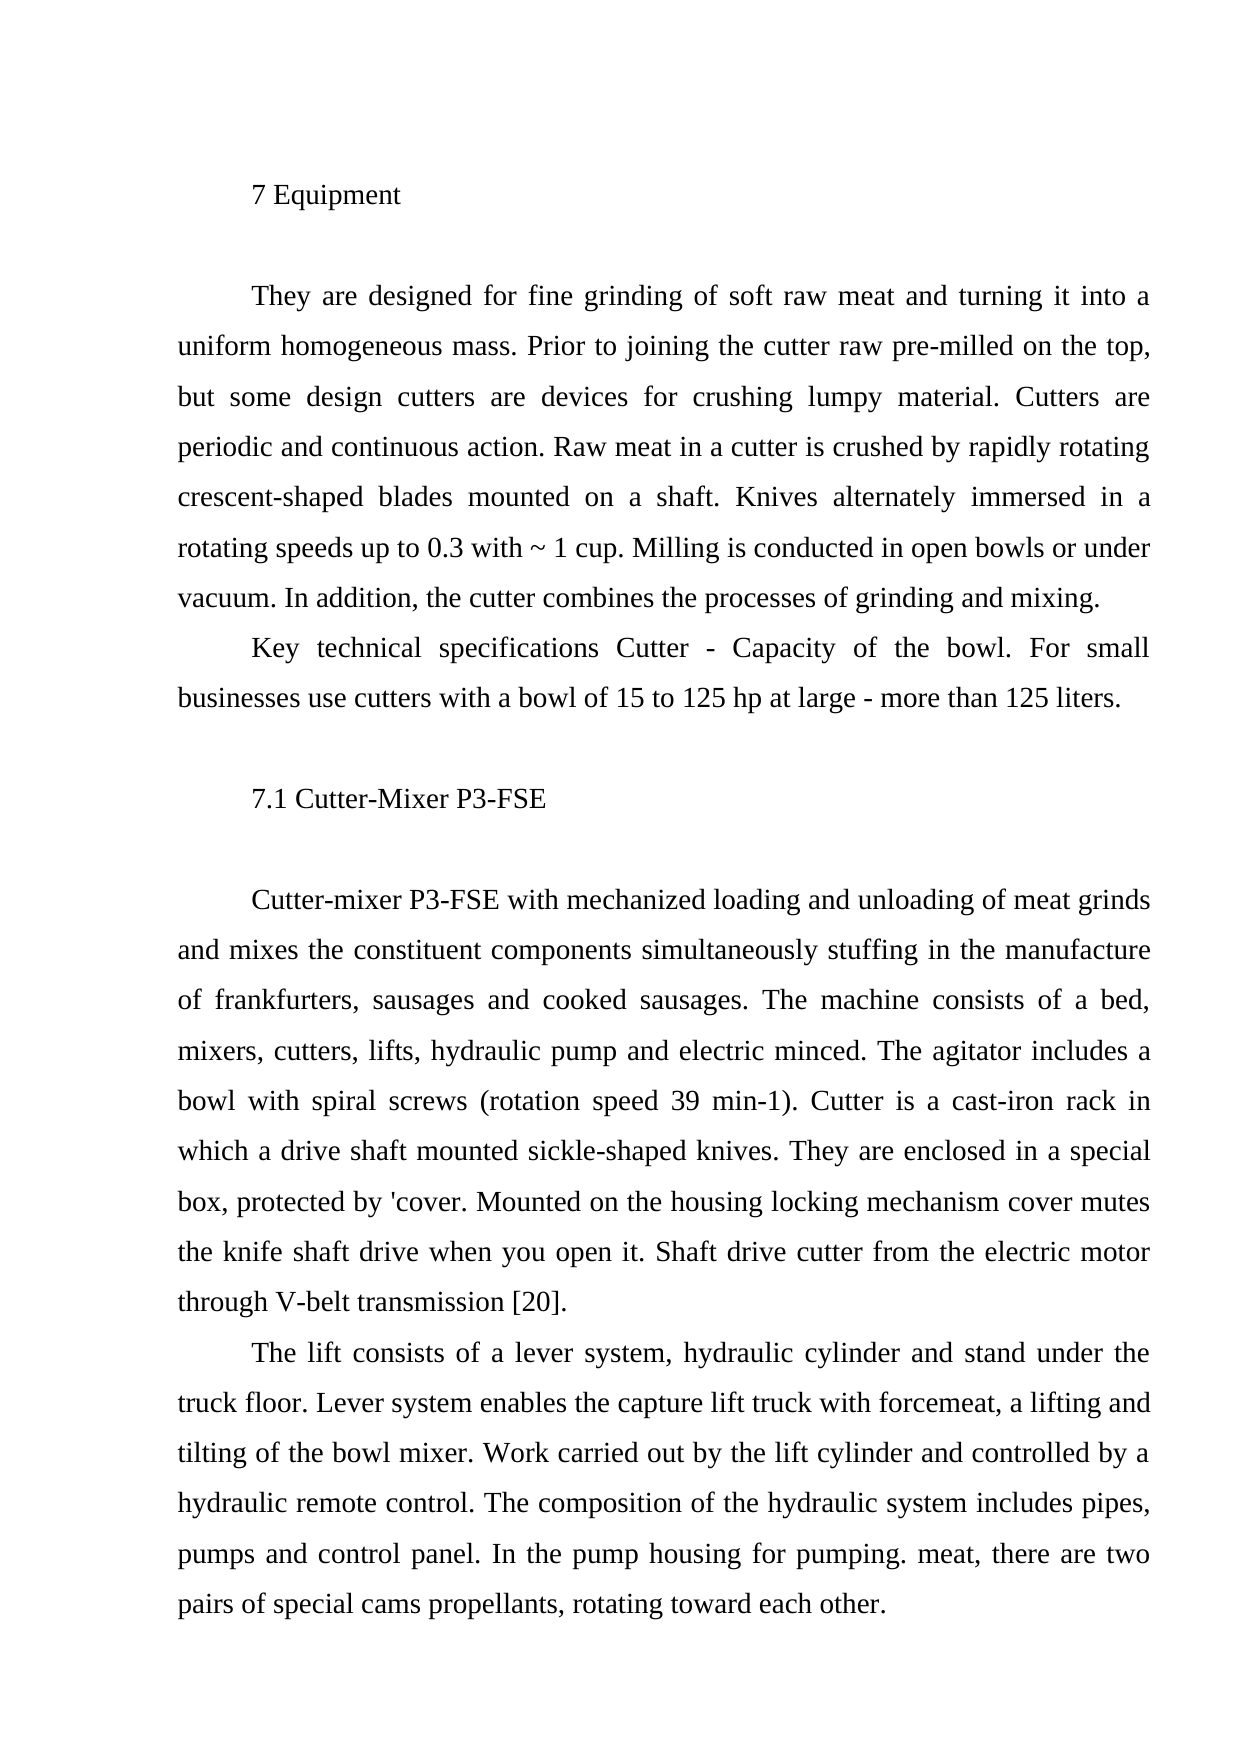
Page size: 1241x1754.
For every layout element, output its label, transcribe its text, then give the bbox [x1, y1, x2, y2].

text Cutter-mixer P3-FSE with mechanized loading and unloading of meat grinds and mixes the constituent components simultaneously stuffing in the manufacture of frankfurters, sausages and cooked sausages. The machine consists of a bed, mixers, cutters, lifts, hydraulic pump and electric minced. The agitator includes a bowl with spiral screws (rotation speed 39 min-1). Cutter is a cast-iron rack in which a drive shaft mounted sickle-shaped knives. They are enclosed in a special box, protected by 'cover. Mounted on the housing locking mechanism cover mutes the knife shaft drive when you open it. Shaft drive cutter from the electric motor through V-belt transmission [20]. [177, 882, 1152, 1318]
text 7.1 Cutter-Mixer P3-FSE [177, 781, 1152, 815]
text Key technical specifications Cutter - Capacity of the bowl. For small businesses use cutters with a bowl of 15 to 125 hp at large - more than 125 liters. [177, 630, 1152, 714]
text They are designed for fine grinding of soft raw meat and turning it into a uniform homogeneous mass. Prior to joining the cutter raw pre-milled on the top, but some design cutters are devices for crushing lumpy material. Cutters are periodic and continuous action. Raw meat in a cutter is crushed by rapidly rotating crescent-shaped blades mounted on a shaft. Knives alternately immersed in a rotating speeds up to 0.3 with ~ 1 cup. Milling is conducted in open bowls or under vacuum. In addition, the cutter combines the processes of grinding and mixing. [177, 278, 1152, 613]
text The lift consists of a lever system, hydraulic cylinder and stand under the truck floor. Lever system enables the capture lift truck with forcemeat, a lifting and tilting of the bowl mixer. Work carried out by the lift cylinder and controlled by a hydraulic remote control. The composition of the hydraulic system includes pipes, pumps and control panel. In the pump housing for pumping. meat, there are two pairs of special cams propellants, rotating toward each other. [177, 1335, 1152, 1620]
text 7 Equipment [177, 177, 1152, 211]
